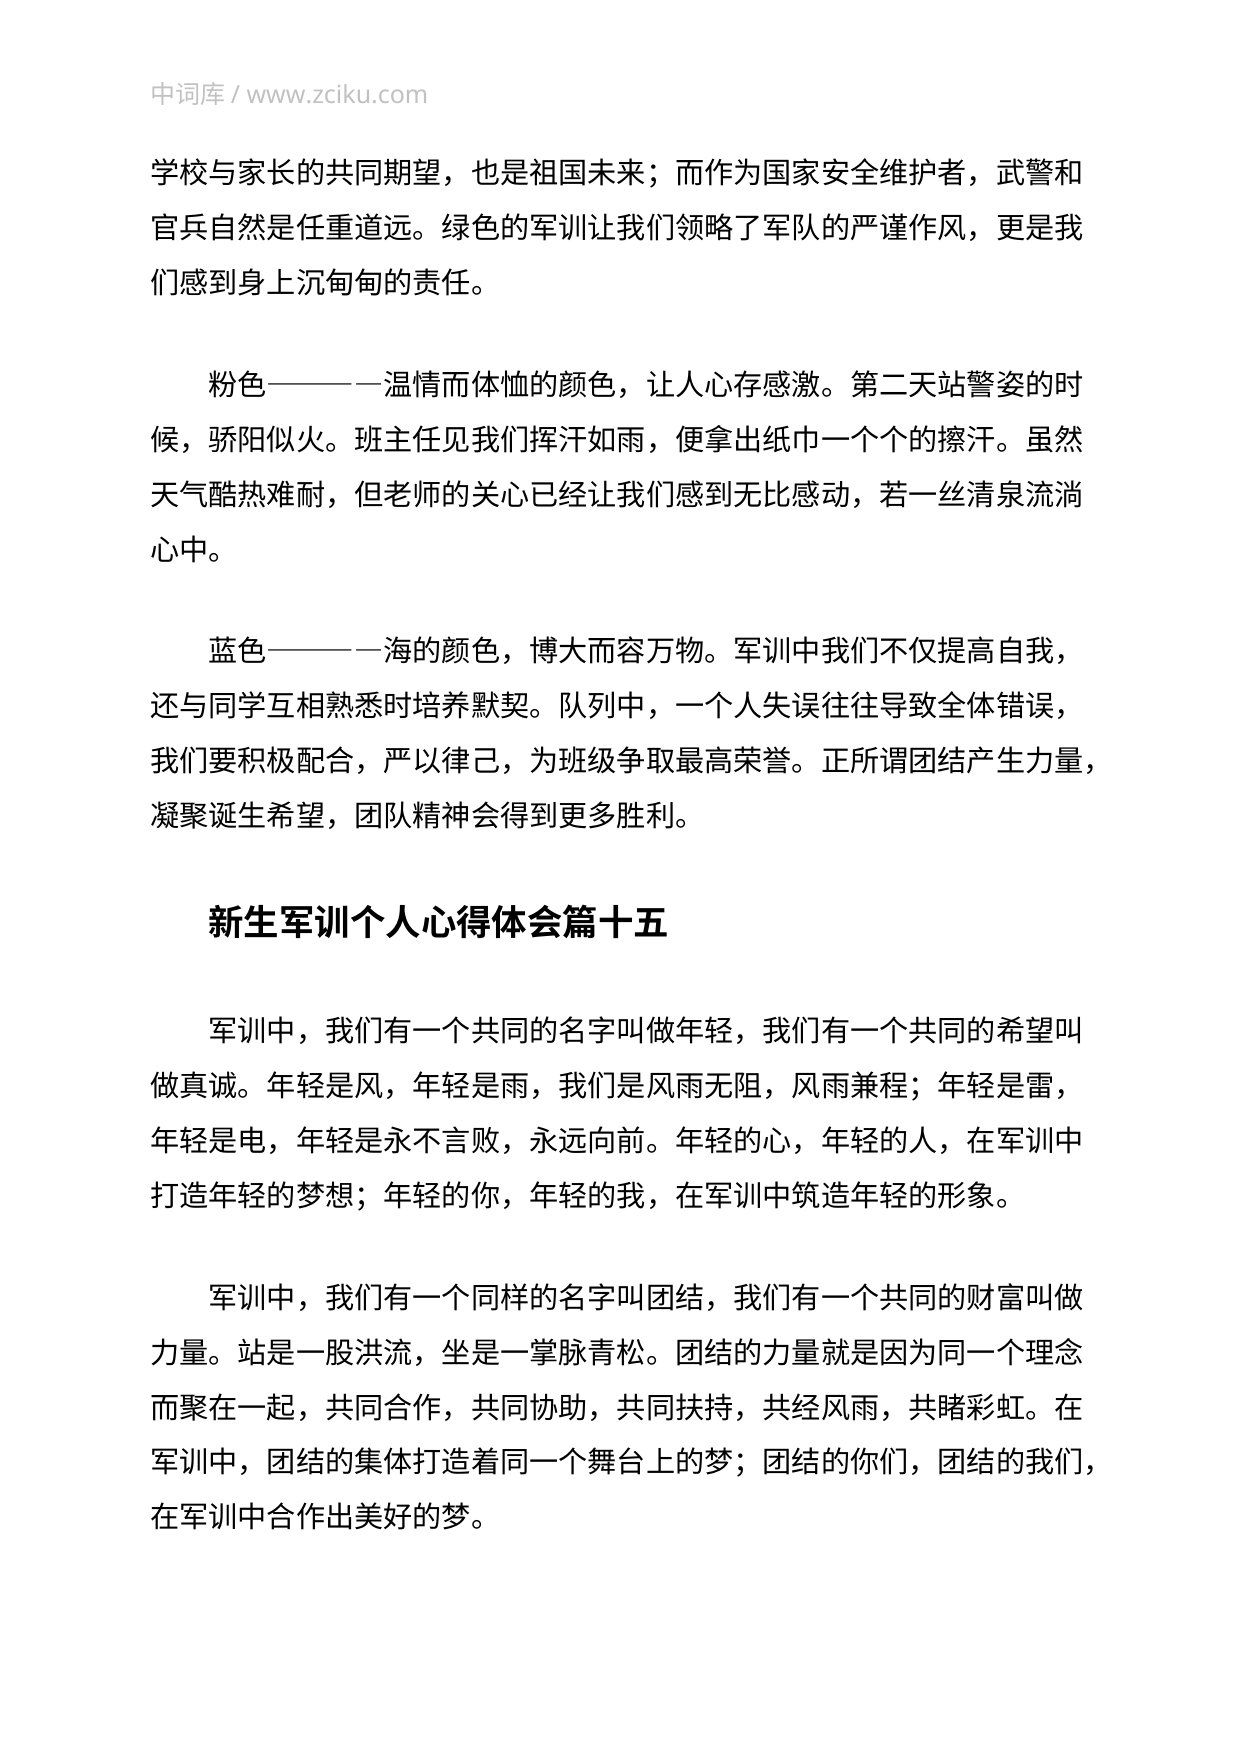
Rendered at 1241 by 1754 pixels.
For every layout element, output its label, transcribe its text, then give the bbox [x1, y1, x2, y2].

text 军训中，我们有一个同样的名字叫团结，我们有一个共同的财富叫做力量。站是一股洪流，坐是一掌脉青松。团结的力量就是因为同一个理念而聚在一起，共同合作，共同协助，共同扶持，共经风雨，共睹彩虹。在军训中，团结的集体打造着同一个舞台上的梦；团结的你们，团结的我们，在军训中合作出美好的梦。 [150, 1274, 1090, 1536]
text 蓝色————海的颜色，博大而容万物。军训中我们不仅提高自我，还与同学互相熟悉时培养默契。队列中，一个人失误往往导致全体错误，我们要积极配合，严以律己，为班级争取最高荣誉。正所谓团结产生力量，凝聚诞生希望，团队精神会得到更多胜利。 [150, 628, 1090, 835]
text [150, 150, 1090, 302]
text 新生军训个人心得体会篇十五 [150, 894, 1090, 946]
text 粉色————温情而体恤的颜色，让人心存感激。第二天站警姿的时候，骄阳似火。班主任见我们挥汗如雨，便拿出纸巾一个个的擦汗。虽然天气酷热难耐，但老师的关心已经让我们感到无比感动，若一丝清泉流淌心中。 [150, 362, 1090, 568]
text 军训中，我们有一个共同的名字叫做年轻，我们有一个共同的希望叫做真诚。年轻是风，年轻是雨，我们是风雨无阻，风雨兼程；年轻是雷，年轻是电，年轻是永不言败，永远向前。年轻的心，年轻的人，在军训中打造年轻的梦想；年轻的你，年轻的我，在军训中筑造年轻的形象。 [150, 1008, 1090, 1215]
